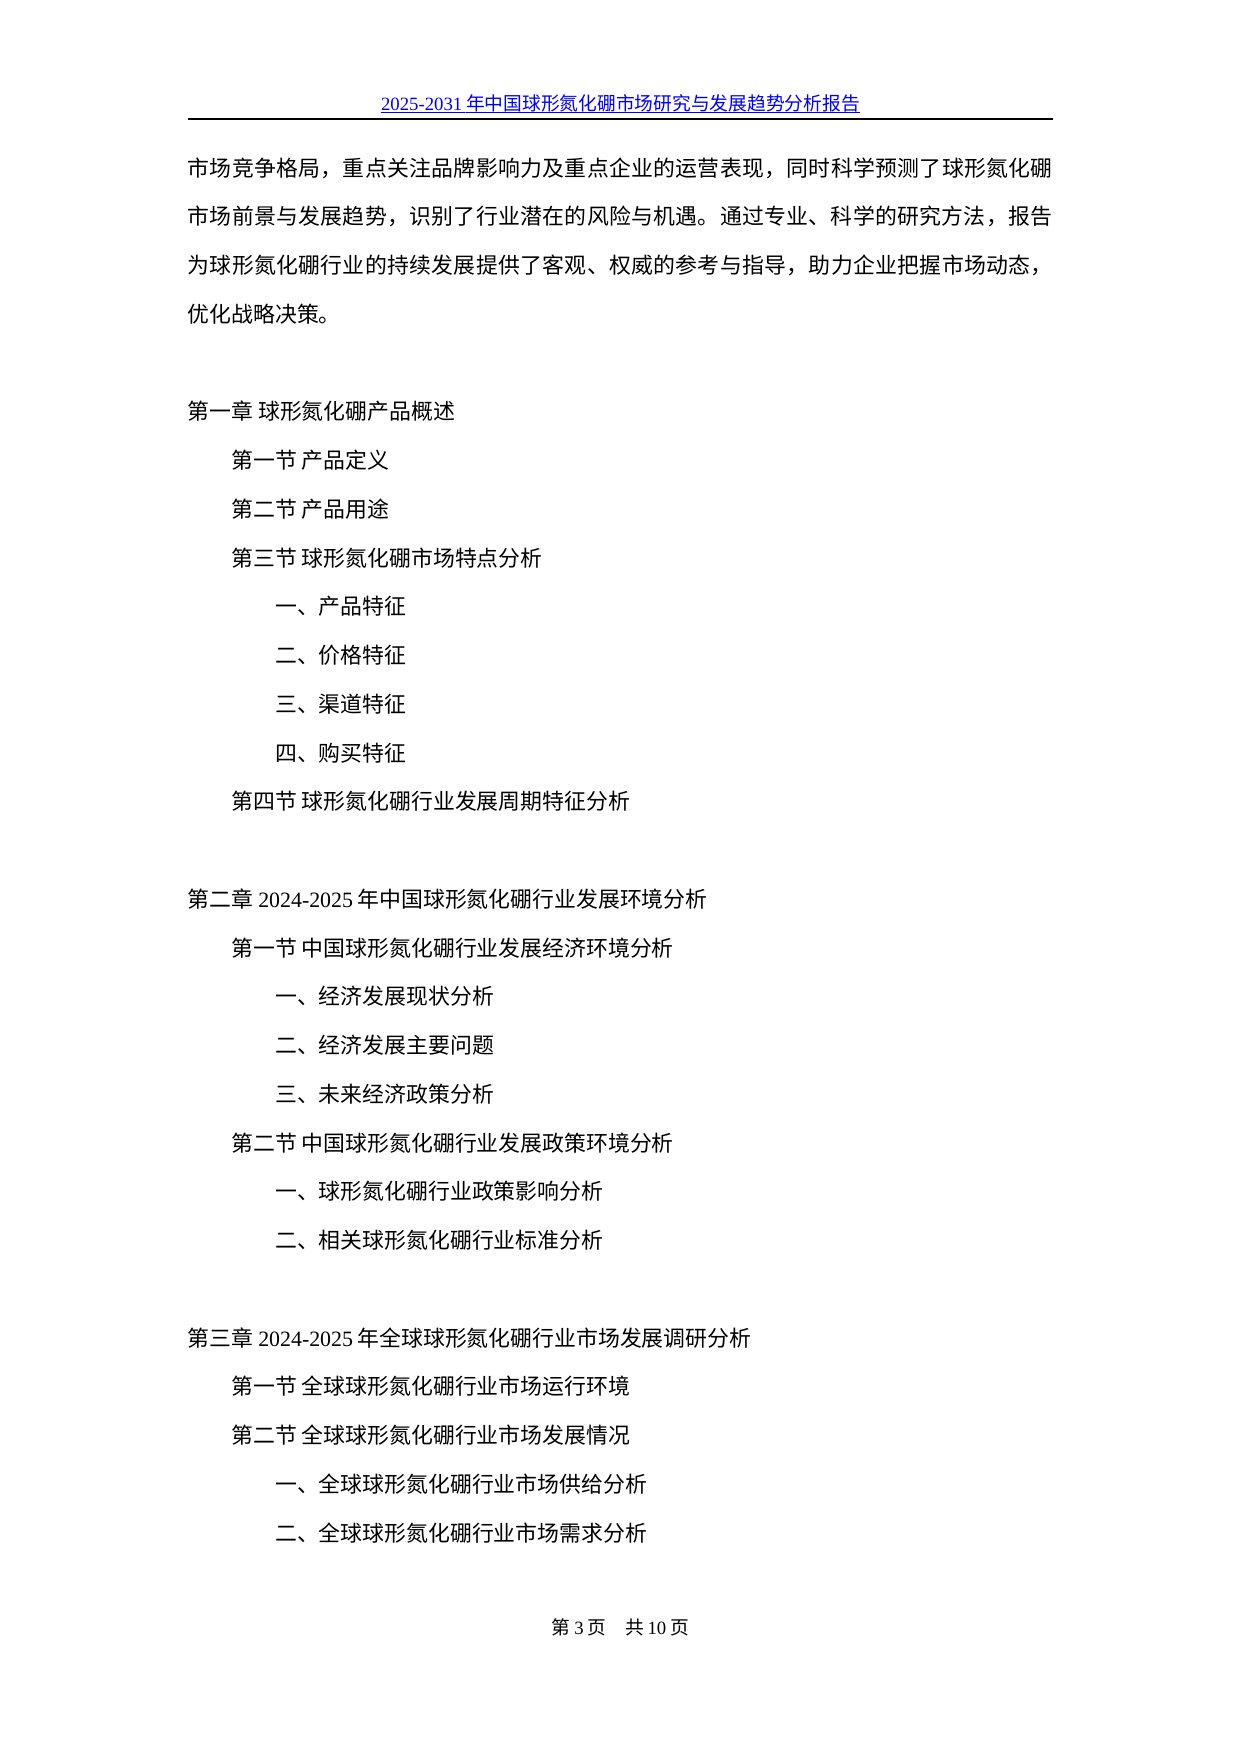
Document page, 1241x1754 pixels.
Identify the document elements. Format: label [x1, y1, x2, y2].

text [187, 150, 1053, 1548]
